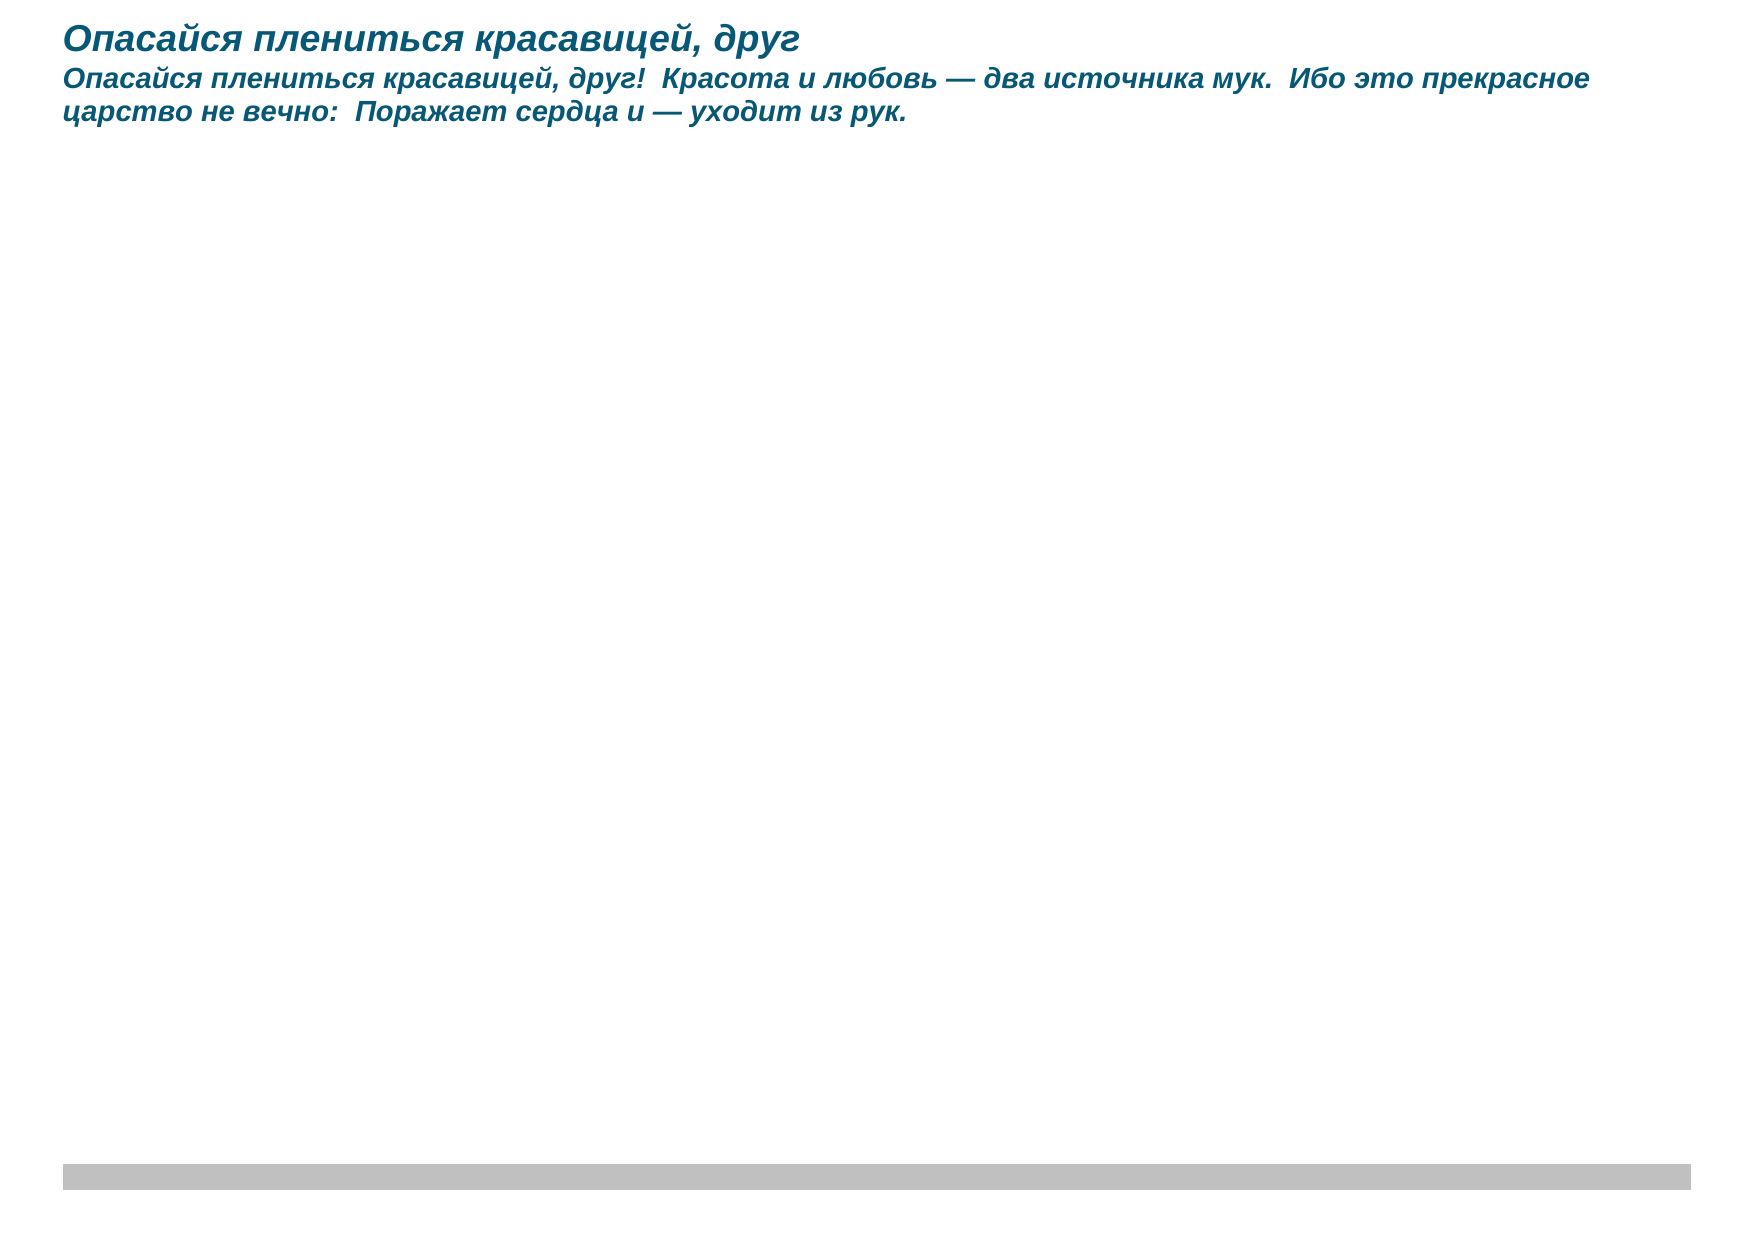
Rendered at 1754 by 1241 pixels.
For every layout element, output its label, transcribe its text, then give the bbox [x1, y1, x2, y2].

subtitle Опасайся плениться красавицей, друг [62, 17, 1691, 60]
text Опасайся плениться красавицей, друг! [62, 61, 1691, 128]
